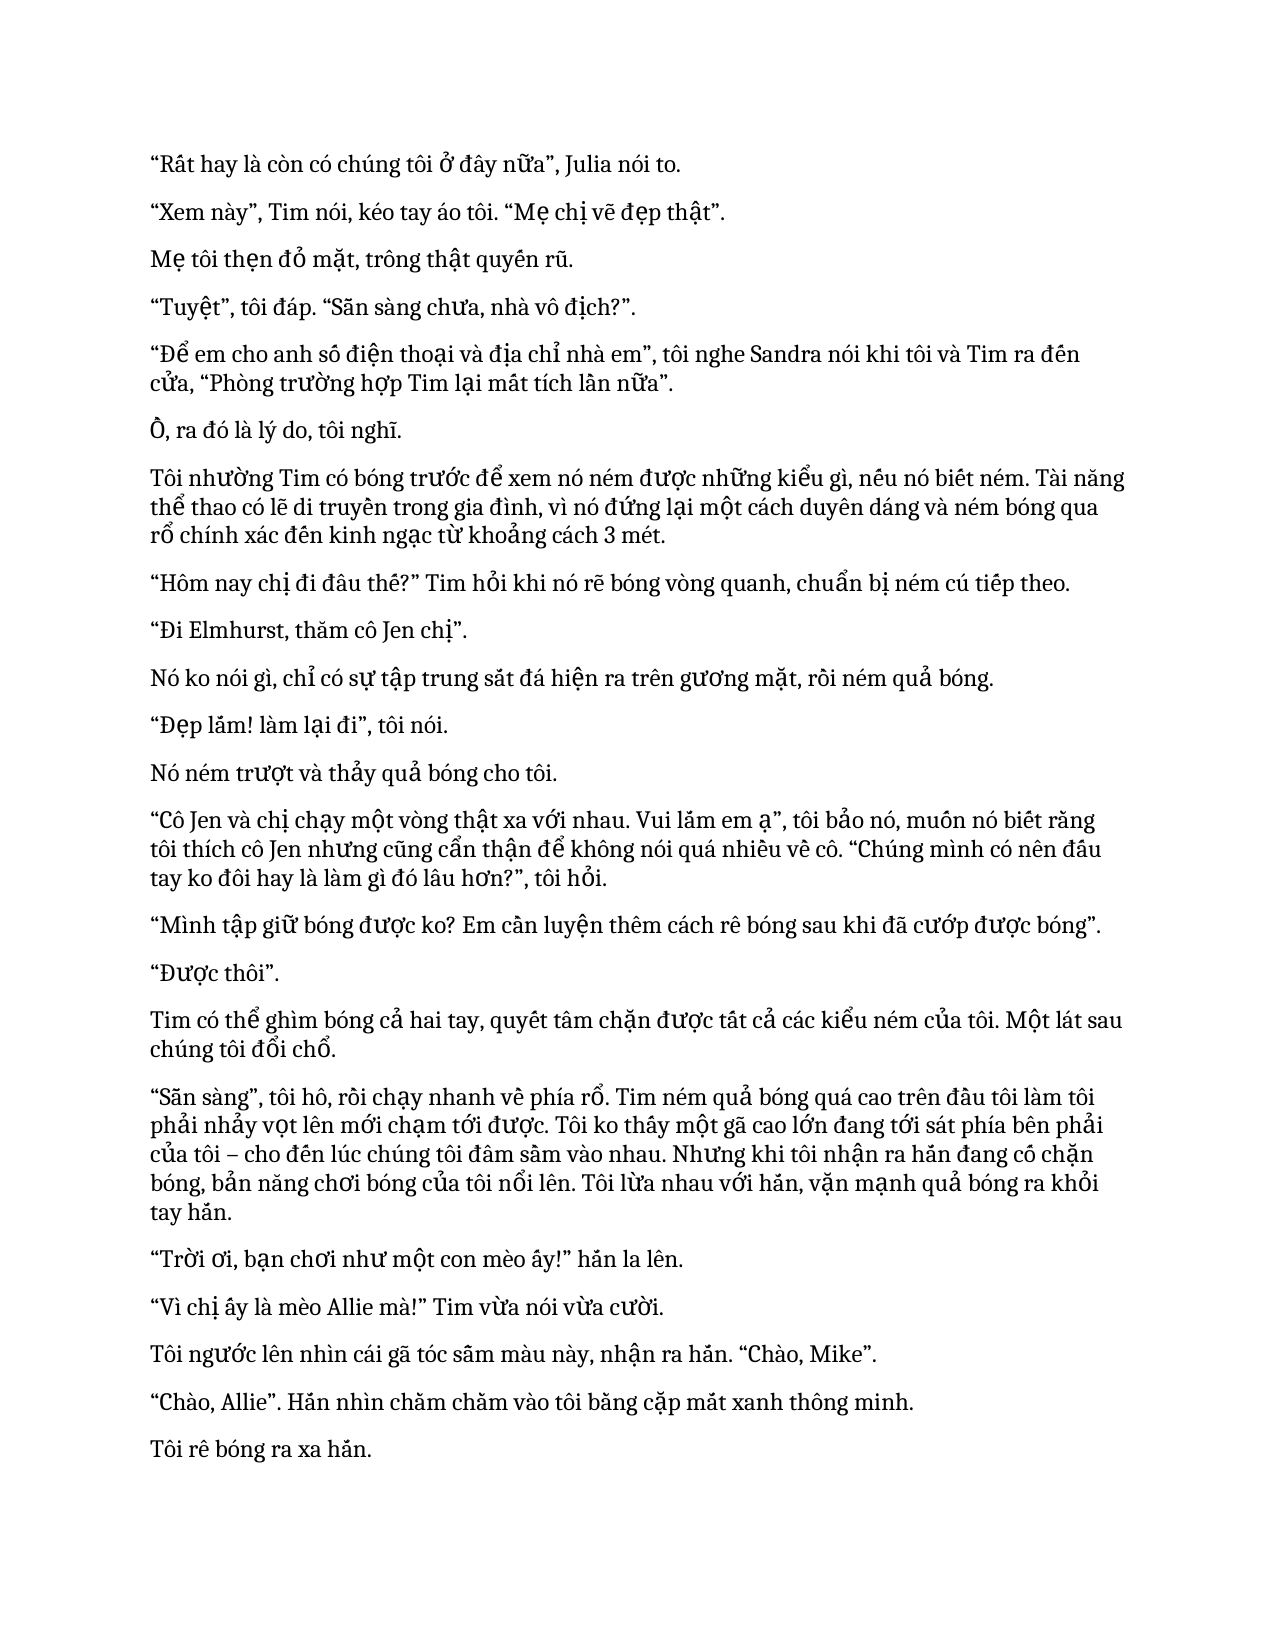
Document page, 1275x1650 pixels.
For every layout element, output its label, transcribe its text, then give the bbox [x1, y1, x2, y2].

text Ồ, ra đó là lý do, tôi nghĩ. [150, 416, 1125, 445]
text “Hôm nay chị đi đâu thế?” Tim hỏi khi nó rẽ bóng vòng quanh, chuẩn bị ném cú tiếp theo. [150, 569, 1125, 597]
text “Tuyệt”, tôi đáp. “Sẵn sàng chưa, nhà vô địch?”. [150, 292, 1125, 321]
text “Cô Jen và chị chạy một vòng thật xa với nhau. Vui lắm em ạ”, tôi bảo nó, muốn nó biết rằng tôi thích cô Jen nhưng cũng cẩn thận để không nói quá nhiều về cô. “Chúng mình có nên đấu tay ko đôi hay là làm gì đó lâu hơn?”, tôi hỏi. [150, 806, 1125, 892]
text “Vì chị ấy là mèo Allie mà!” Tim vừa nói vừa cười. [150, 1292, 1125, 1321]
text Tôi rê bóng ra xa hắn. [150, 1435, 1125, 1464]
text “Trời ơi, bạn chơi như một con mèo ấy!” hắn la lên. [150, 1245, 1125, 1274]
text “Mình tập giữ bóng được ko? Em cần luyện thêm cách rê bóng sau khi đã cướp được bóng”. [150, 911, 1125, 940]
text “Được thôi”. [150, 959, 1125, 987]
text “Sẵn sàng”, tôi hô, rồi chạy nhanh về phía rổ. Tim ném quả bóng quá cao trên đầu tôi làm tôi phải nhảy vọt lên mới chạm tới được. Tôi ko thấy một gã cao lớn đang tới sát phía bên phải của tôi – cho đến lúc chúng tôi đâm sầm vào nhau. Nhưng khi tôi nhận ra hắn đang cố chặn bóng, bản năng chơi bóng của tôi nổi lên. Tôi lừa nhau với hắn, vặn mạnh quả bóng ra khỏi tay hắn. [150, 1082, 1125, 1226]
text “Rất hay là còn có chúng tôi ở đây nữa”, Julia nói to. [150, 150, 1125, 179]
text “Đi Elmhurst, thăm cô Jen chị”. [150, 616, 1125, 645]
text “Đẹp lắm! làm lại đi”, tôi nói. [150, 711, 1125, 740]
text “Chào, Allie”. Hắn nhìn chằm chằm vào tôi bằng cặp mắt xanh thông minh. [150, 1387, 1125, 1416]
text Tim có thể ghìm bóng cả hai tay, quyết tâm chặn được tất cả các kiểu ném của tôi. Một lát sau chúng tôi đổi chổ. [150, 1006, 1125, 1064]
text “Để em cho anh số điện thoại và địa chỉ nhà em”, tôi nghe Sandra nói khi tôi và Tim ra đến cửa, “Phòng trường hợp Tim lại mất tích lần nữa”. [150, 340, 1125, 397]
text Tôi nhường Tim có bóng trước để xem nó ném được những kiểu gì, nếu nó biết ném. Tài năng thể thao có lẽ di truyền trong gia đình, vì nó đứng lại một cách duyên dáng và ném bóng qua rổ chính xác đến kinh ngạc từ khoảng cách 3 mét. [150, 464, 1125, 550]
text Nó ném trượt và thảy quả bóng cho tôi. [150, 759, 1125, 787]
text Mẹ tôi thẹn đỏ mặt, trông thật quyến rũ. [150, 245, 1125, 274]
text Tôi ngước lên nhìn cái gã tóc sẫm màu này, nhận ra hắn. “Chào, Mike”. [150, 1340, 1125, 1369]
text “Xem này”, Tim nói, kéo tay áo tôi. “Mẹ chị vẽ đẹp thật”. [150, 197, 1125, 226]
text Nó ko nói gì, chỉ có sự tập trung sắt đá hiện ra trên gương mặt, rồi ném quả bóng. [150, 664, 1125, 692]
